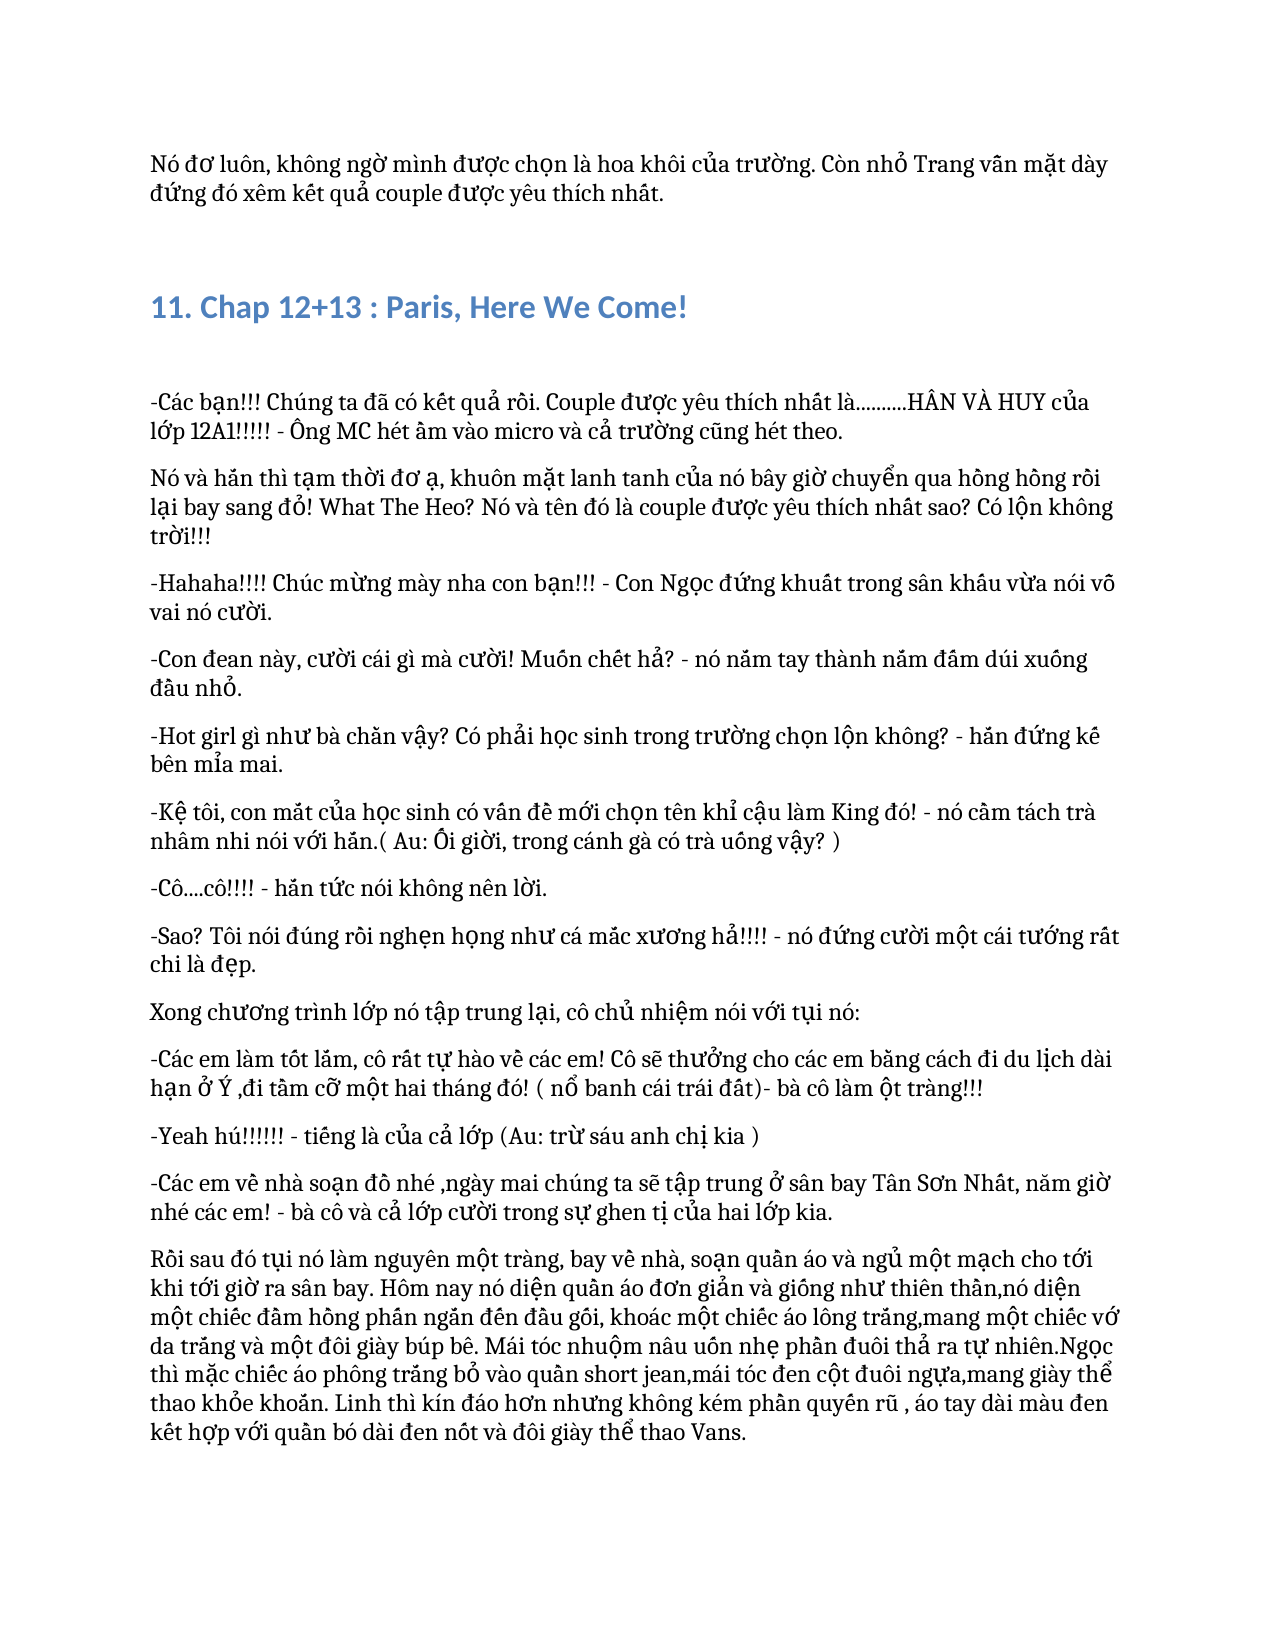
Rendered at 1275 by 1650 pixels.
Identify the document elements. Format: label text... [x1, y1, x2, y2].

text -Yeah hú!!!!!! - tiếng là của cả lớp (Au: trừ sáu anh chị kia ) [150, 1122, 1125, 1150]
text -Cô....cô!!!! - hắn tức nói không nên lời. [150, 874, 1125, 903]
text -Con đean này, cười cái gì mà cười! Muốn chết hả? - nó nắm tay thành nắm đấm dúi xuống đầu nhỏ. [150, 645, 1125, 703]
text Nó và hắn thì tạm thời đơ ạ, khuôn mặt lanh tanh của nó bây giờ chuyển qua hồng hồng rồi lại bay sang đỏ! What The Heo? Nó và tên đó là couple được yêu thích nhất sao? Có lộn không trời!!! [150, 464, 1125, 550]
text Nó đơ luôn, không ngờ mình được chọn là hoa khôi của trường. Còn nhỏ Trang vẫn mặt dày đứng đó xêm kết quả couple được yêu thích nhất. [150, 150, 1125, 265]
text -Hot girl gì như bà chằn vậy? Có phải học sinh trong trường chọn lộn không? - hắn đứng kế bên mỉa mai. [150, 722, 1125, 779]
subtitle 11. Chap 12+13 : Paris, Here We Come! [150, 286, 1125, 327]
text -Hahaha!!!! Chúc mừng mày nha con bạn!!! - Con Ngọc đứng khuất trong sân khấu vừa nói vỗ vai nó cười. [150, 569, 1125, 627]
text -Các em về nhà soạn đồ nhé ,ngày mai chúng ta sẽ tập trung ở sân bay Tân Sơn Nhất, năm giờ nhé các em! - bà cô và cả lớp cười trong sự ghen tị của hai lớp kia. [150, 1169, 1125, 1227]
text -Kệ tôi, con mắt của học sinh có vấn đề mới chọn tên khỉ cậu làm King đó! - nó cầm tách trà nhâm nhi nói với hắn.( Au: Ối giời, trong cánh gà có trà uống vậy? ) [150, 798, 1125, 855]
text Rồi sau đó tụi nó làm nguyên một tràng, bay về nhà, soạn quần áo và ngủ một mạch cho tới khi tới giờ ra sân bay. Hôm nay nó diện quần áo đơn giản và giống như thiên thần,nó diện một chiếc đầm hồng phấn ngắn đến đầu gối, khoác một chiếc áo lông trắng,mang một chiếc vớ da trắng và một đôi giày búp bê. Mái tóc nhuộm nâu uốn nhẹ phần đuôi thả ra tự nhiên.Ngọc thì mặc chiếc áo phông trắng bỏ vào quần short jean,mái tóc đen cột đuôi ngựa,mang giày thể thao khỏe khoắn. Linh thì kín đáo hơn nhưng không kém phần quyến rũ , áo tay dài màu đen kết hợp với quần bó dài đen nốt và đôi giày thể thao Vans. [150, 1245, 1125, 1447]
text -Các bạn!!! Chúng ta đã có kết quả rồi. Couple được yêu thích nhất là..........HÂN VÀ HUY của lớp 12A1!!!!! - Ông MC hét ầm vào micro và cả trường cũng hét theo. [150, 330, 1125, 445]
text -Sao? Tôi nói đúng rồi nghẹn họng như cá mắc xương hả!!!! - nó đứng cười một cái tướng rất chi là đẹp. [150, 922, 1125, 979]
text -Các em làm tốt lắm, cô rất tự hào về các em! Cô sẽ thưởng cho các em bằng cách đi du lịch dài hạn ở Ý ,đi tầm cỡ một hai tháng đó! ( nổ banh cái trái đất)- bà cô làm ột tràng!!! [150, 1045, 1125, 1103]
text Xong chương trình lớp nó tập trung lại, cô chủ nhiệm nói với tụi nó: [150, 998, 1125, 1027]
